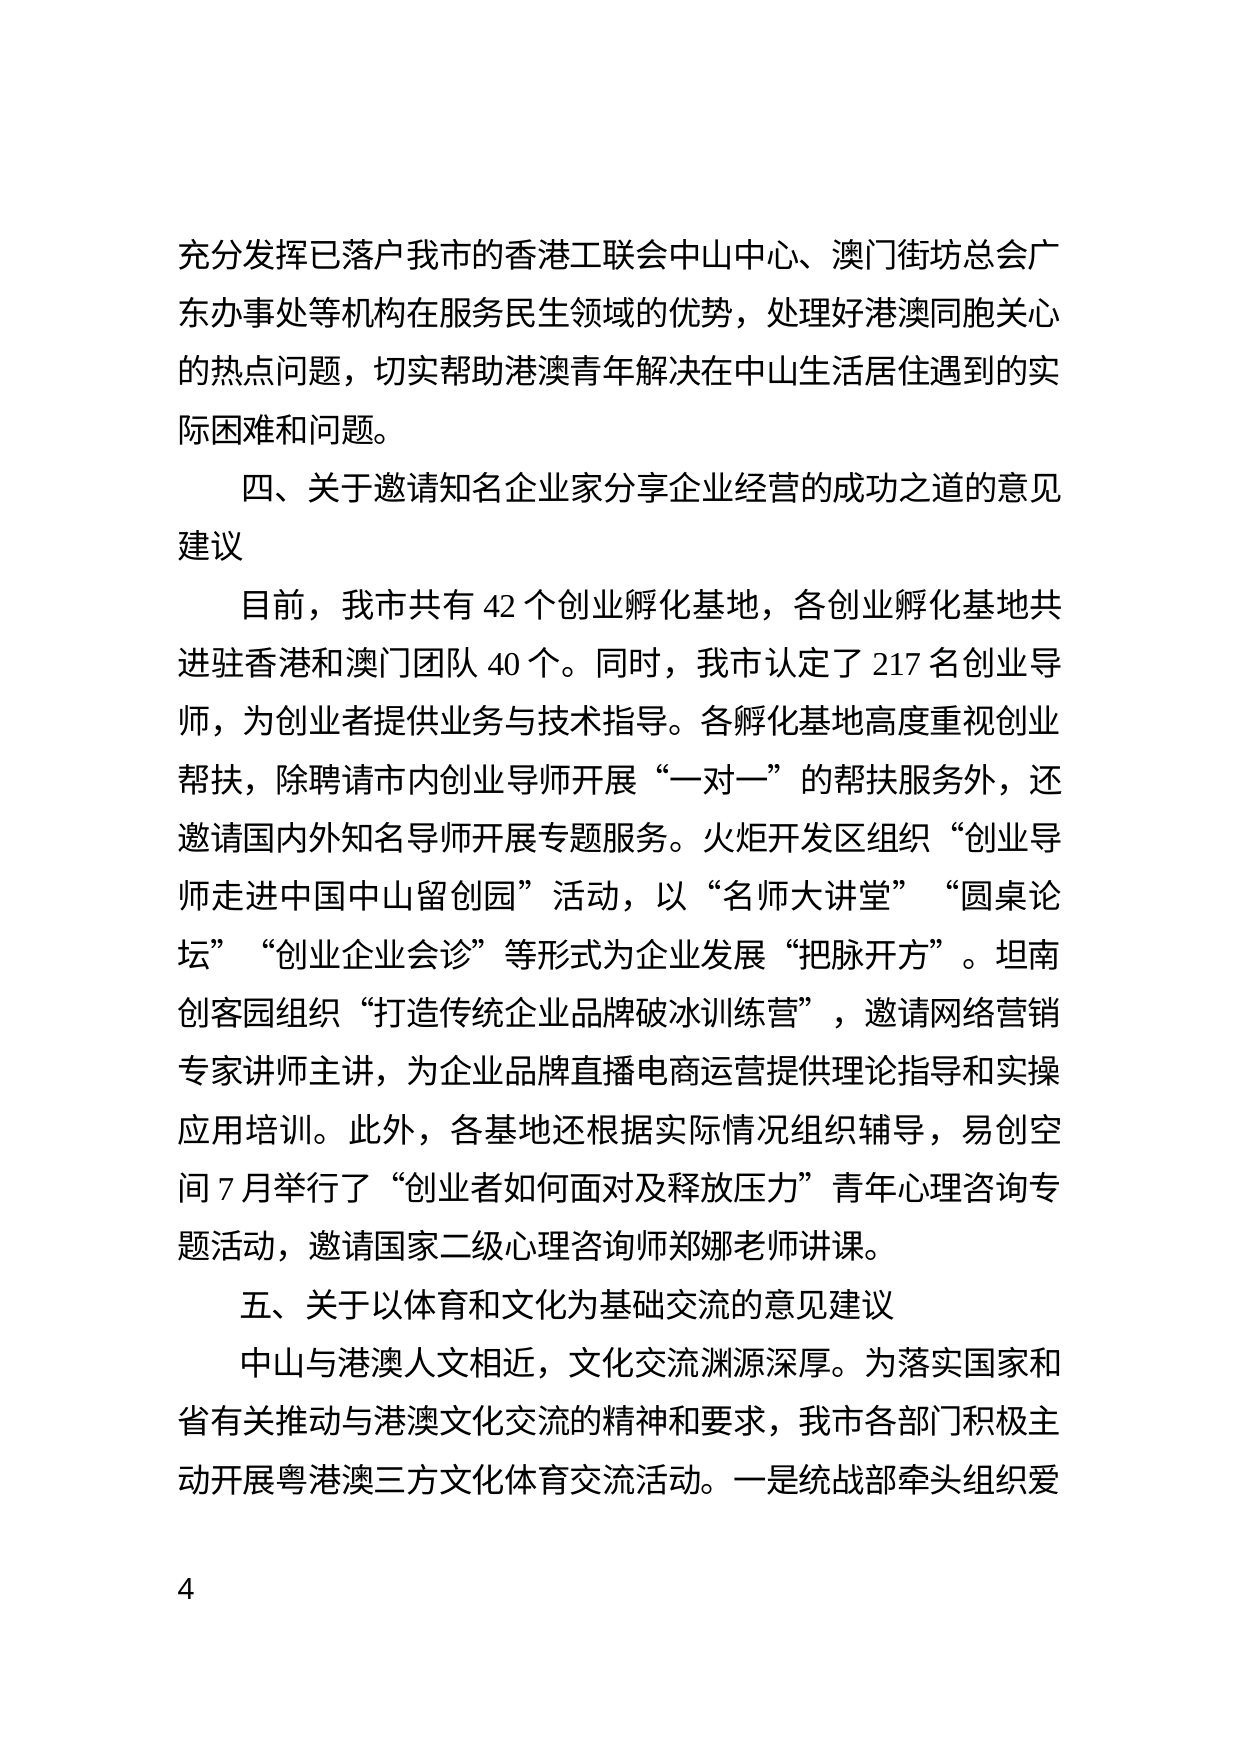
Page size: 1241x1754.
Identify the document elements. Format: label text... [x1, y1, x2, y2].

text 四、关于邀请知名企业家分享企业经营的成功之道的意见建议 [177, 452, 1063, 568]
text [177, 218, 1063, 452]
text 五、关于以体育和文化为基础交流的意见建议 [177, 1268, 1063, 1327]
text 目前，我市共有42个创业孵化基地，各创业孵化基地共进驻香港和澳门团队40个。同时，我市认定了217名创业导师，为创业者提供业务与技术指导。各孵化基地高度重视创业帮扶，除聘请市内创业导师开展“一对一”的帮扶服务外，还邀请国内外知名导师开展专题服务。火炬开发区组织“创业导师走进中国中山留创园”活动，以“名师大讲堂”“圆桌论坛”“创业企业会诊”等形式为企业发展“把脉开方”。坦南创客园组织“打造传统企业品牌破冰训练营”，邀请网络营销专家讲师主讲，为企业品牌直播电商运营提供理论指导和实操应用培训。此外，各基地还根据实际情况组织辅导，易创空间7月举行了“创业者如何面对及释放压力”青年心理咨询专题活动，邀请国家二级心理咨询师郑娜老师讲课。 [177, 568, 1063, 1268]
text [177, 1327, 1063, 1502]
